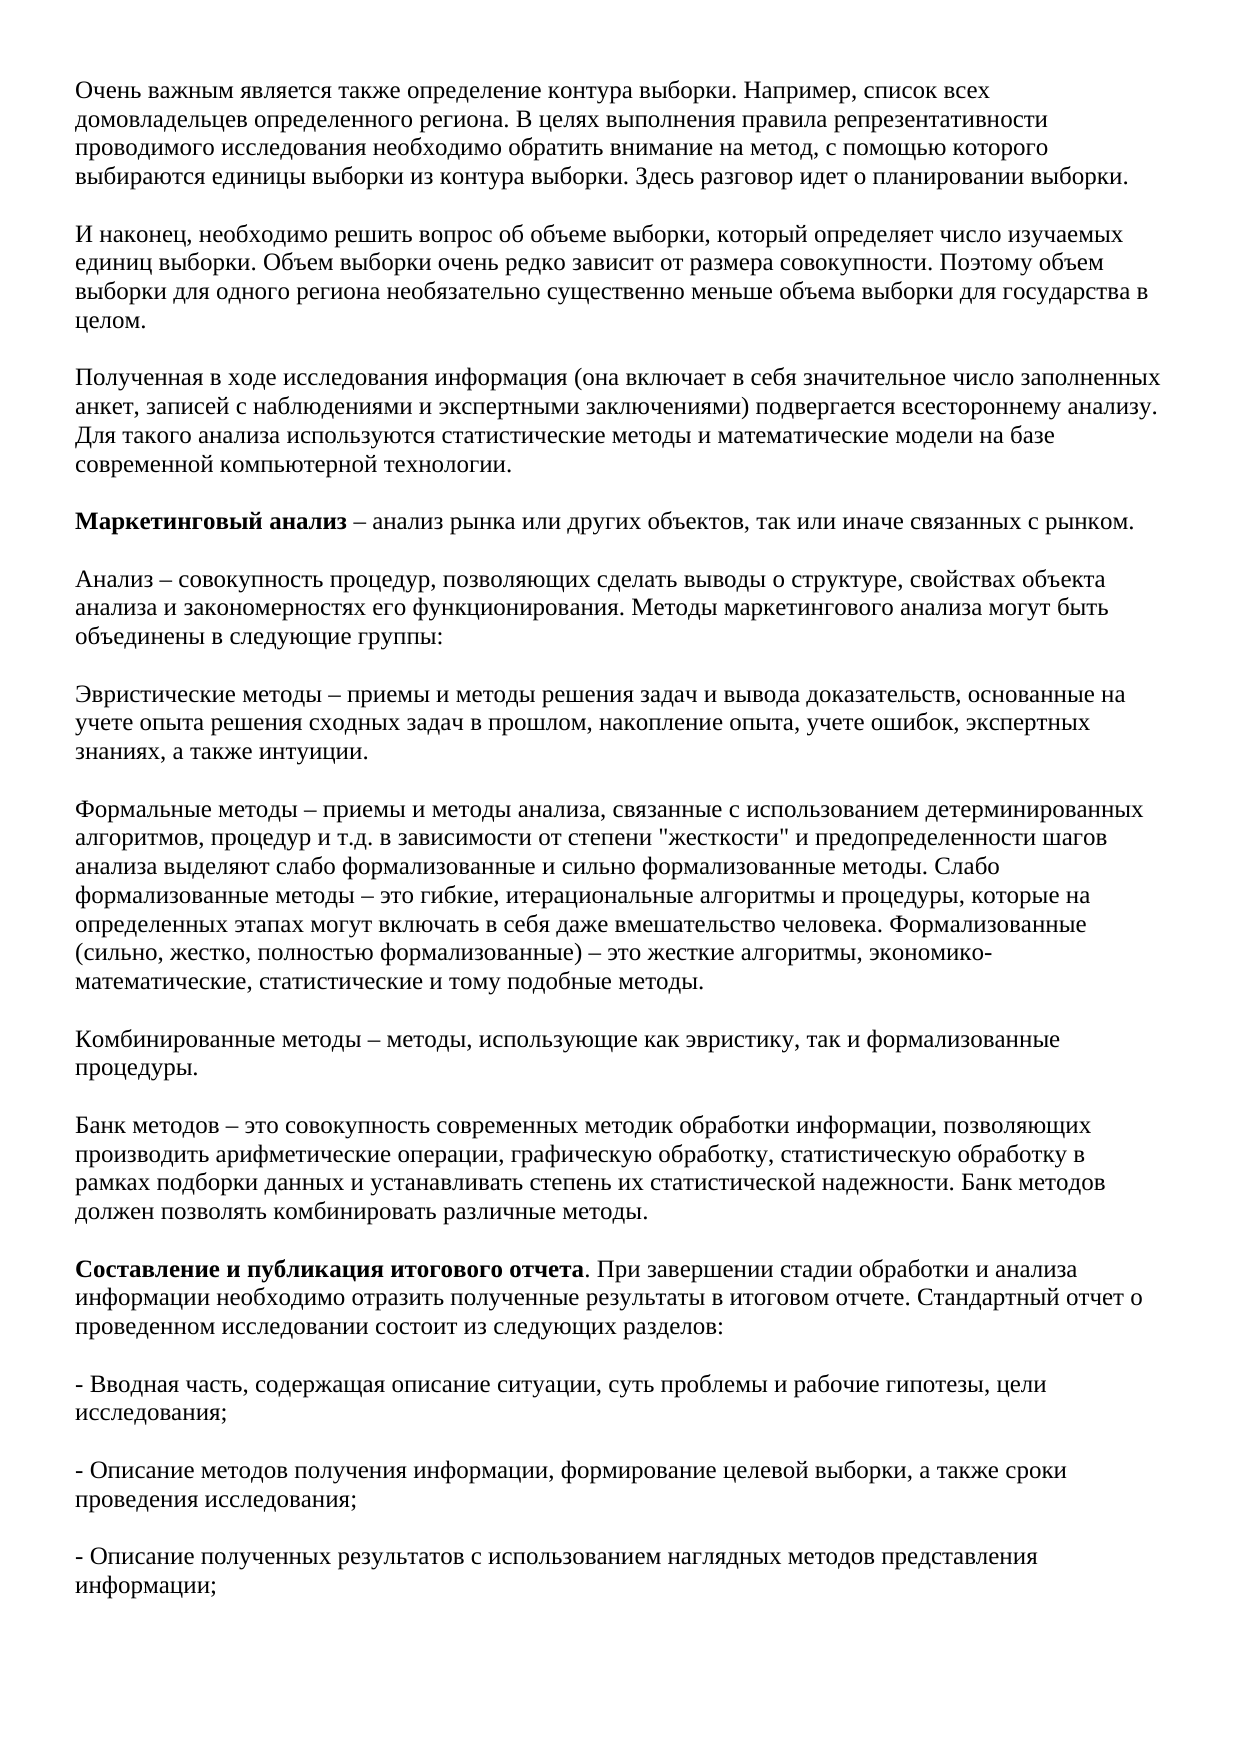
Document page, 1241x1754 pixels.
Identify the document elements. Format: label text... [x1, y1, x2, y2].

text И наконец, необходимо решить вопрос об объеме выборки, который определяет число изучаемых единиц выборки. Объем выборки очень редко зависит от размера совокупности. Поэтому объем выборки для одного региона необязательно существенно меньше объема выборки для государства в целом. [75, 219, 1165, 334]
text Формальные методы – приемы и методы анализа, связанные с использованием детерминированных алгоритмов, процедур и т.д. в зависимости от степени "жесткости" и предопределенности шагов анализа выделяют слабо формализованные и сильно формализованные методы. Слабо формализованные методы – это гибкие, итерациональные алгоритмы и процедуры, которые на определенных этапах могут включать в себя даже вмешательство человека. Формализованные (сильно, жестко, полностью формализованные) – это жесткие алгоритмы, экономико-математические, статистические и тому подобные методы. [75, 794, 1165, 995]
text Анализ – совокупность процедур, позволяющих сделать выводы о структуре, свойствах объекта анализа и закономерностях его функционирования. Методы маркетингового анализа могут быть объединены в следующие группы: [75, 564, 1165, 650]
text - Описание полученных результатов с использованием наглядных методов представления информации; [75, 1541, 1165, 1599]
text Составление и публикация итогового отчета. При завершении стадии обработки и анализа информации необходимо отразить полученные результаты в итоговом отчете. Стандартный отчет о проведенном исследовании состоит из следующих разделов: [75, 1254, 1165, 1340]
text Маркетинговый анализ – анализ рынка или других объектов, так или иначе связанных с рынком. [75, 506, 1165, 535]
text - Описание методов получения информации, формирование целевой выборки, а также сроки проведения исследования; [75, 1455, 1165, 1512]
text Очень важным является также определение контура выборки. Например, список всех домовладельцев определенного региона. В целях выполнения правила репрезентативности проводимого исследования необходимо обратить внимание на метод, с помощью которого выбираются единицы выборки из контура выборки. Здесь разговор идет о планировании выборки. [75, 75, 1165, 190]
text - Вводная часть, содержащая описание ситуации, суть проблемы и рабочие гипотезы, цели исследования; [75, 1369, 1165, 1426]
text Эвристические методы – приемы и методы решения задач и вывода доказательств, основанные на учете опыта решения сходных задач в прошлом, накопление опыта, учете ошибок, экспертных знаниях, а также интуиции. [75, 679, 1165, 765]
text Банк методов – это совокупность современных методик обработки информации, позволяющих производить арифметические операции, графическую обработку, статистическую обработку в рамках подборки данных и устанавливать степень их статистической надежности. Банк методов должен позволять комбинировать различные методы. [75, 1110, 1165, 1225]
text Комбинированные методы – методы, использующие как эвристику, так и формализованные процедуры. [75, 1024, 1165, 1081]
text Полученная в ходе исследования информация (она включает в себя значительное число заполненных анкет, записей с наблюдениями и экспертными заключениями) подвергается всестороннему анализу. Для такого анализа используются статистические методы и математические модели на базе современной компьютерной технологии. [75, 362, 1165, 477]
